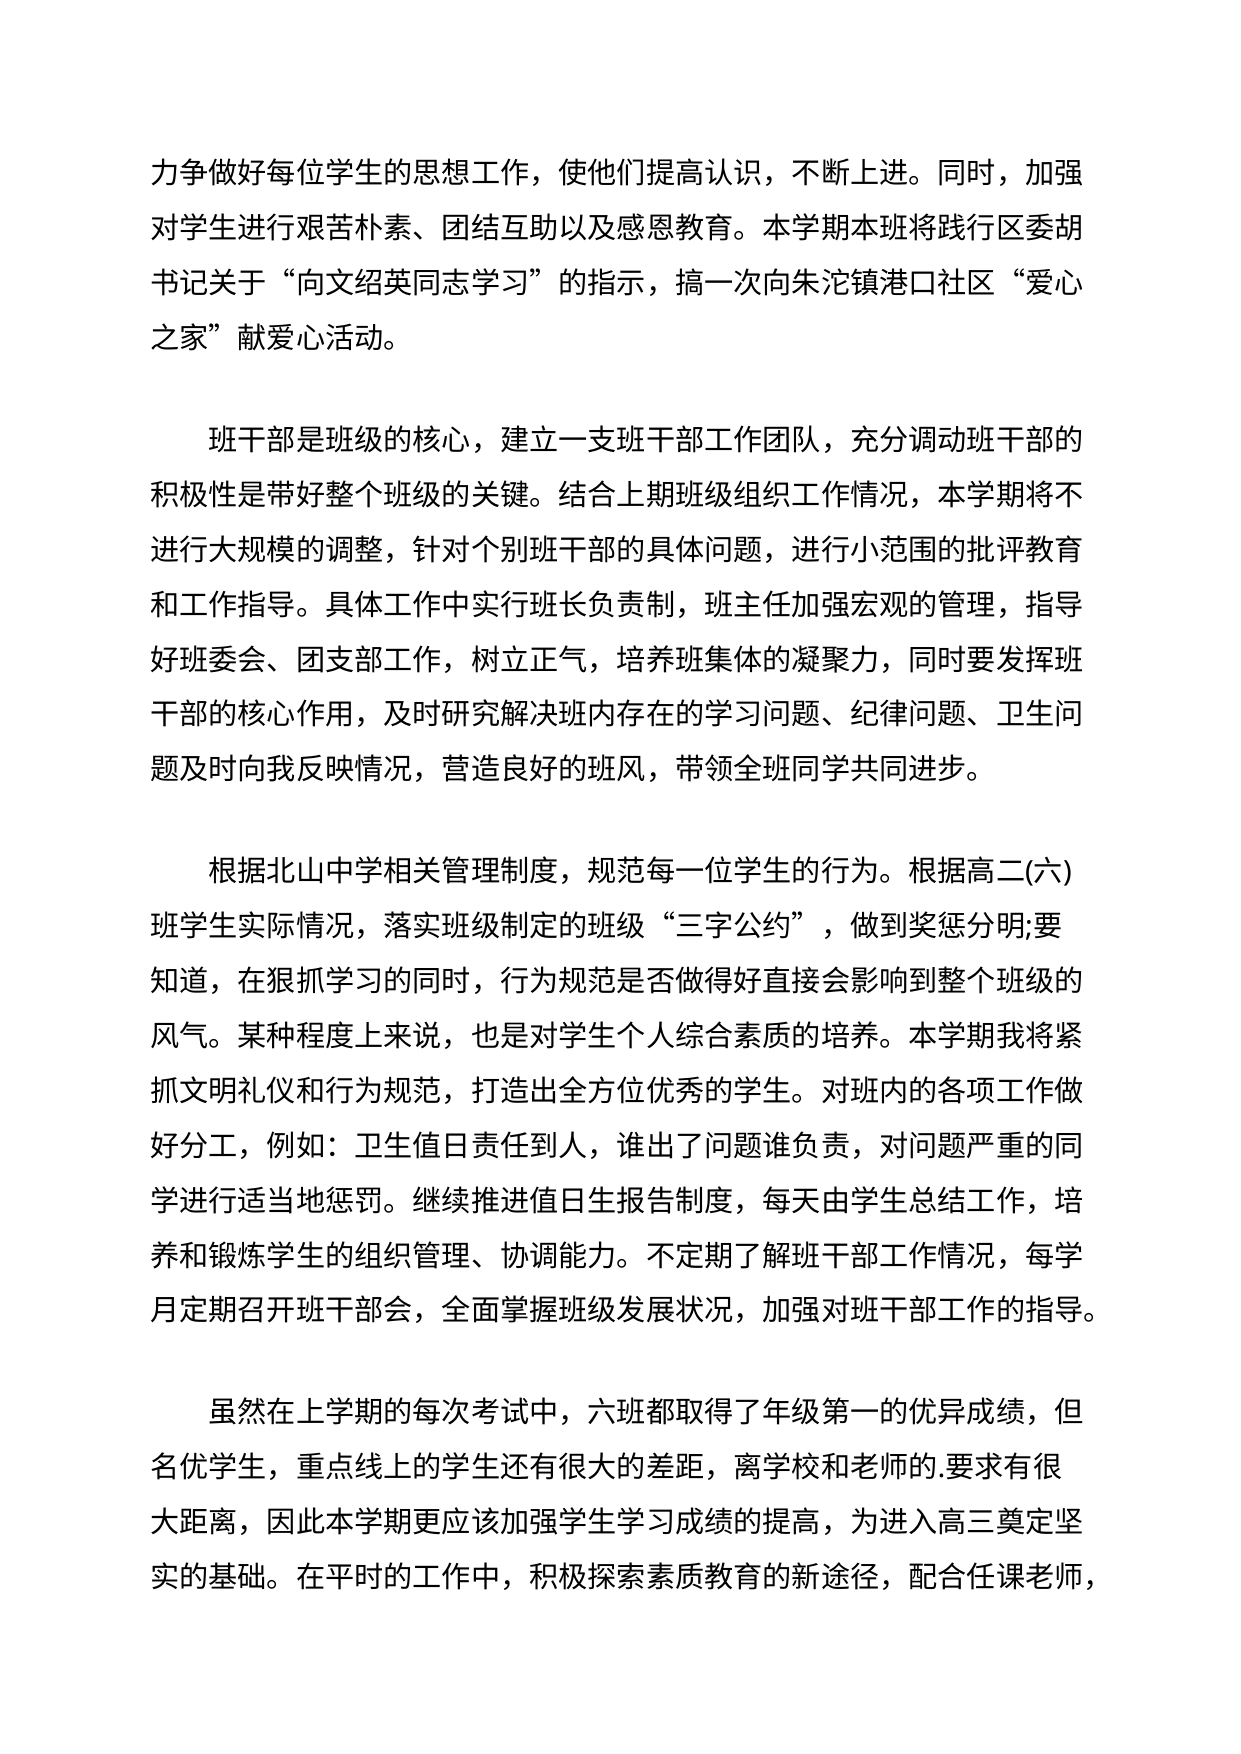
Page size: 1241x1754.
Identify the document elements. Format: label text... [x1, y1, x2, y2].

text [150, 150, 1090, 357]
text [150, 1389, 1090, 1596]
text 班干部是班级的核心，建立一支班干部工作团队，充分调动班干部的积极性是带好整个班级的关键。结合上期班级组织工作情况，本学期将不进行大规模的调整，针对个别班干部的具体问题，进行小范围的批评教育和工作指导。具体工作中实行班长负责制，班主任加强宏观的管理，指导好班委会、团支部工作，树立正气，培养班集体的凝聚力，同时要发挥班干部的核心作用，及时研究解决班内存在的学习问题、纪律问题、卫生问题及时向我反映情况，营造良好的班风，带领全班同学共同进步。 [150, 416, 1090, 788]
text 根据北山中学相关管理制度，规范每一位学生的行为。根据高二(六)班学生实际情况，落实班级制定的班级“三字公约”，做到奖惩分明;要知道，在狠抓学习的同时，行为规范是否做得好直接会影响到整个班级的风气。某种程度上来说，也是对学生个人综合素质的培养。本学期我将紧抓文明礼仪和行为规范，打造出全方位优秀的学生。对班内的各项工作做好分工，例如：卫生值日责任到人，谁出了问题谁负责，对问题严重的同学进行适当地惩罚。继续推进值日生报告制度，每天由学生总结工作，培养和锻炼学生的组织管理、协调能力。不定期了解班干部工作情况，每学月定期召开班干部会，全面掌握班级发展状况，加强对班干部工作的指导。 [150, 848, 1090, 1329]
